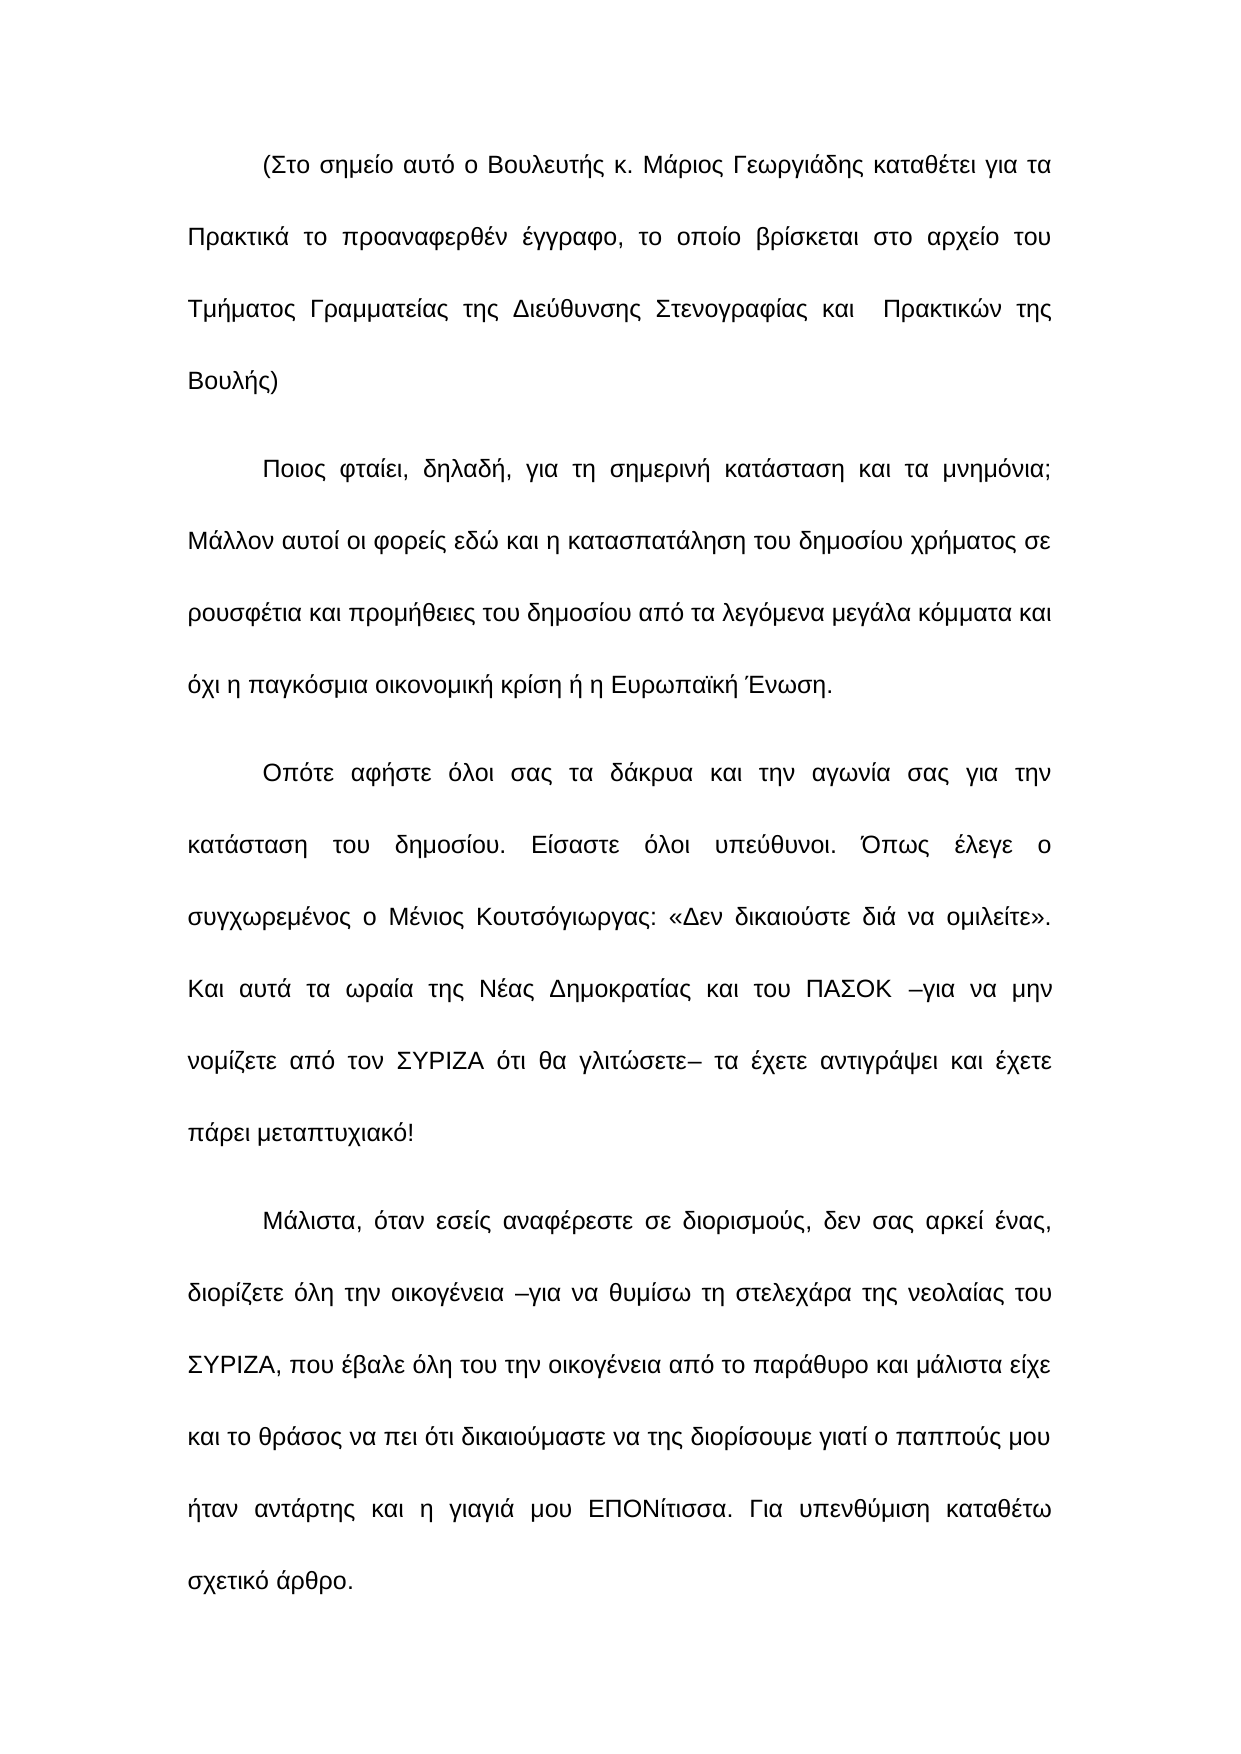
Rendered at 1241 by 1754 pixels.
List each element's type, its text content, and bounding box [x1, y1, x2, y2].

text Οπότε αφήστε όλοι σας τα δάκρυα και την αγωνία σας για την κατάσταση του δημοσίου. Είσαστε όλοι υπεύθυνοι. Όπως έλεγε ο συγχωρεμένος ο Μένιος Κουτσόγιωργας: «Δεν δικαιούστε διά να ομιλείτε». Και αυτά τα ωραία της Νέας Δημοκρατίας και του ΠΑΣΟΚ –για να μην νομίζετε από τον ΣΥΡΙΖΑ ότι θα γλιτώσετε– τα έχετε αντιγράψει και έχετε πάρει μεταπτυχιακό! [187, 758, 1053, 1056]
text Οπότε αφήστε όλοι σας τα δάκρυα και την αγωνία σας για την κατάσταση του δημοσίου. Είσαστε όλοι υπεύθυνοι. Όπως έλεγε ο συγχωρεμένος ο Μένιος Κουτσόγιωργας: «Δεν δικαιούστε διά να ομιλείτε». Και αυτά τα ωραία της Νέας Δημοκρατίας και του ΠΑΣΟΚ –για να μην νομίζετε από τον ΣΥΡΙΖΑ ότι θα γλιτώσετε– τα έχετε αντιγράψει και έχετε πάρει μεταπτυχιακό! [187, 1057, 1053, 1146]
text Μάλιστα, όταν εσείς αναφέρεστε σε διορισμούς, δεν σας αρκεί ένας, διορίζετε όλη την οικογένεια –για να θυμίσω τη στελεχάρα της νεολαίας του ΣΥΡΙΖΑ, που έβαλε όλη του την οικογένεια από το παράθυρο και μάλιστα είχε και το θράσος να πει ότι δικαιούμαστε να της διορίσουμε γιατί ο παππούς μου ήταν αντάρτης και η γιαγιά μου ΕΠΟΝίτισσα. Για υπενθύμιση καταθέτω σχετικό άρθρο. [187, 1206, 1053, 1594]
text (Στο σημείο αυτό ο Βουλευτής κ. Μάριος Γεωργιάδης καταθέτει για τα Πρακτικά το προαναφερθέν έγγραφο, το οποίο βρίσκεται στο αρχείο του Τμήματος Γραμματείας της Διεύθυνσης Στενογραφίας και Πρακτικών της Βουλής) [187, 150, 1053, 394]
text Ποιος φταίει, δηλαδή, για τη σημερινή κατάσταση και τα μνημόνια; Μάλλον αυτοί οι φορείς εδώ και η κατασπατάληση του δημοσίου χρήματος σε ρουσφέτια και προμήθειες του δημοσίου από τα λεγόμενα μεγάλα κόμματα και όχι η παγκόσμια οικονομική κρίση ή η Ευρωπαϊκή Ένωση. [187, 454, 1053, 698]
